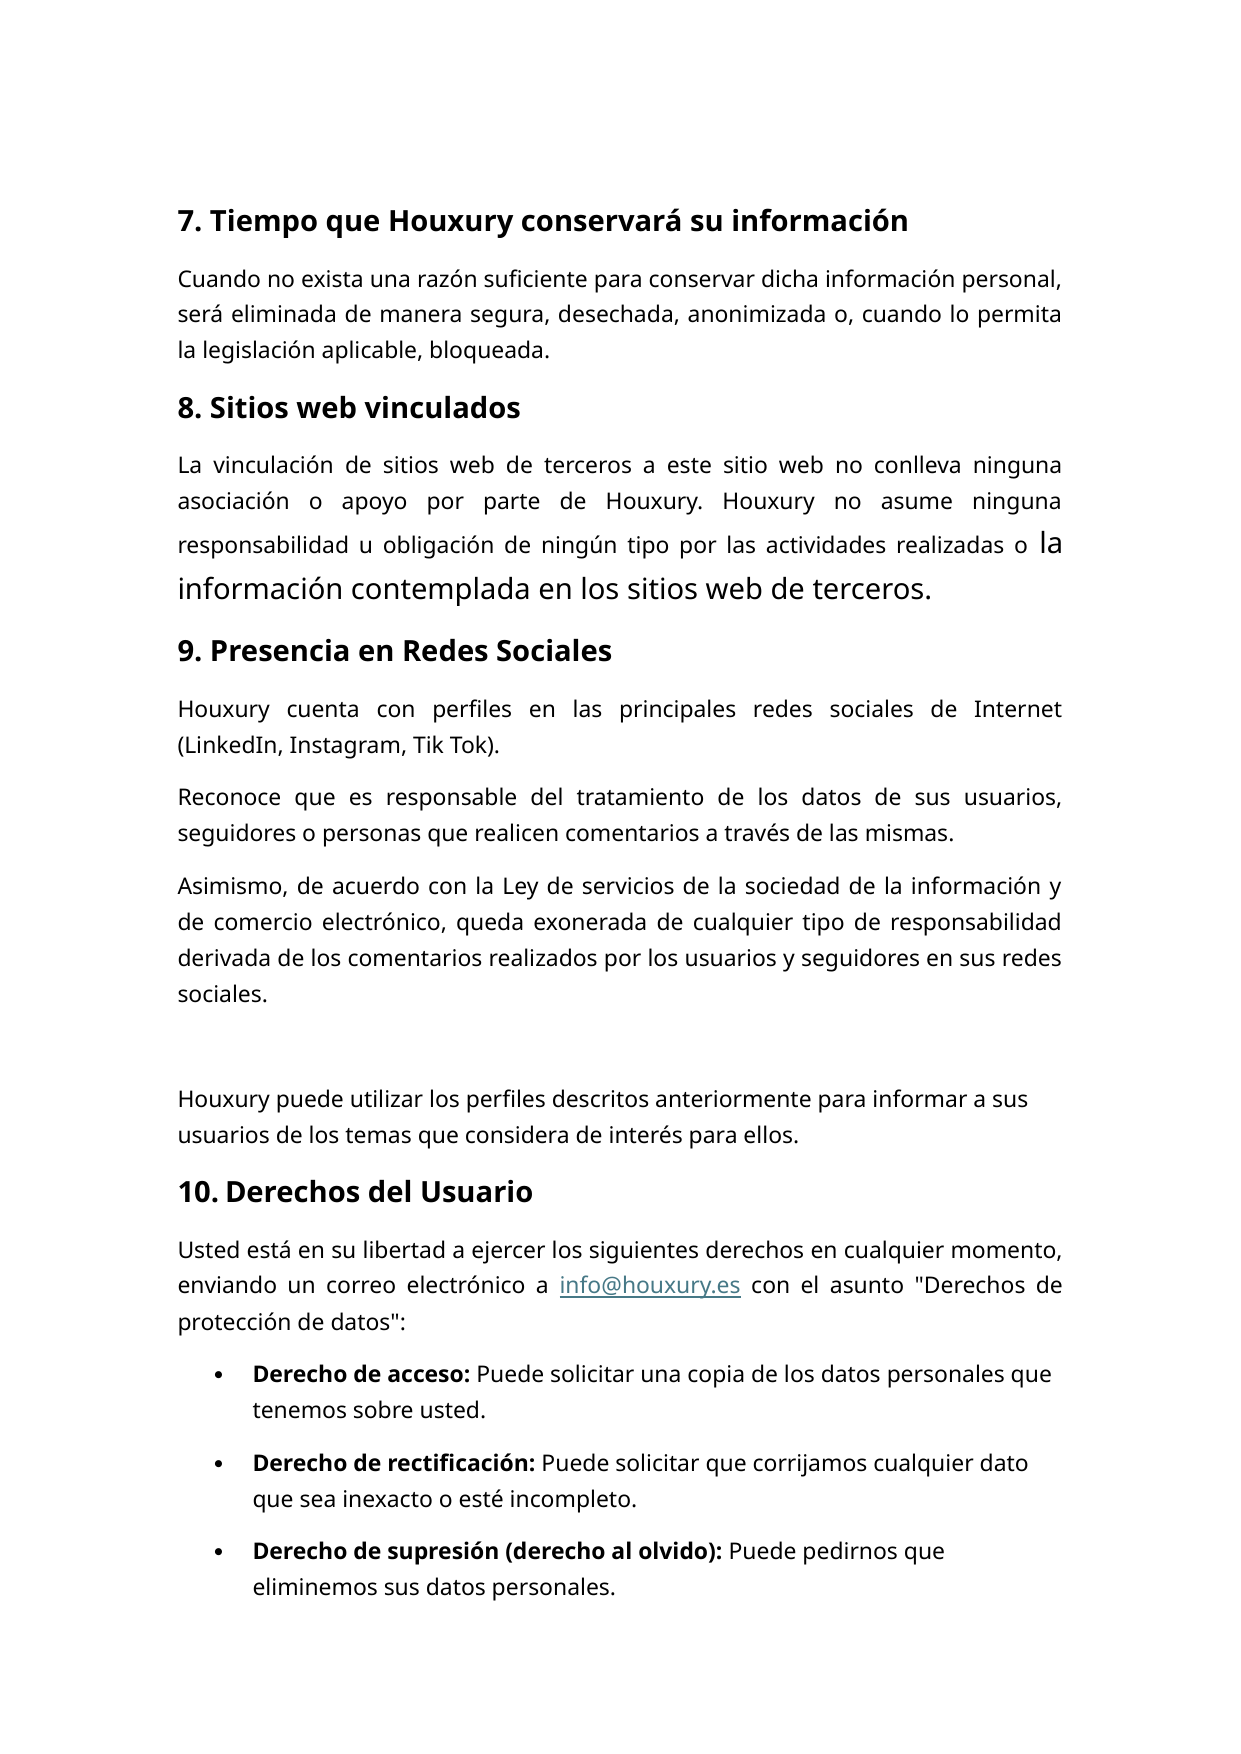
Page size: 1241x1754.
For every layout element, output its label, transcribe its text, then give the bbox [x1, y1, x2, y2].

text Houxury puede utilizar los perfiles descritos anteriormente para informar a sus usuarios de los temas que considera de interés para ellos. [177, 1083, 1063, 1150]
list Derecho de rectificación: Puede solicitar que corrijamos cualquier dato que sea inexacto o esté incompleto. [215, 1447, 1063, 1514]
text 7. Tiempo que Houxury conservará su información [177, 200, 1063, 240]
text Cuando no exista una razón suficiente para conservar dicha información personal, será eliminada de manera segura, desechada, anonimizada o, cuando lo permita la legislación aplicable, bloqueada. [177, 262, 1063, 366]
text La vinculación de sitios web de terceros a este sitio web no conlleva ninguna asociación o apoyo por parte de Houxury. Houxury no asume ninguna responsabilidad u obligación de ningún tipo por las actividades realizadas o la información contemplada en los sitios web de terceros. [177, 449, 1063, 608]
text 9. Presencia en Redes Sociales [177, 630, 1063, 670]
text 10. Derechos del Usuario [177, 1171, 1063, 1211]
text Asimismo, de acuerdo con la Ley de servicios de la sociedad de la información y de comercio electrónico, queda exonerada de cualquier tipo de responsabilidad derivada de los comentarios realizados por los usuarios y seguidores en sus redes sociales. [177, 870, 1063, 1009]
text Reconoce que es responsable del tratamiento de los datos de sus usuarios, seguidores o personas que realicen comentarios a través de las mismas. [177, 781, 1063, 848]
list Derecho de supresión (derecho al olvido): Puede pedirnos que eliminemos sus datos personales. [215, 1535, 1063, 1602]
text 8. Sitios web vinculados [177, 387, 1063, 427]
list Derecho de acceso: Puede solicitar una copia de los datos personales que tenemos sobre usted. [215, 1358, 1063, 1425]
text Usted está en su libertad a ejercer los siguientes derechos en cualquier momento, enviando un correo electrónico a info@houxury.es con el asunto "Derechos de protección de datos": [177, 1233, 1063, 1337]
text Houxury cuenta con perfiles en las principales redes sociales de Internet (LinkedIn, Instagram, Tik Tok). [177, 693, 1063, 760]
